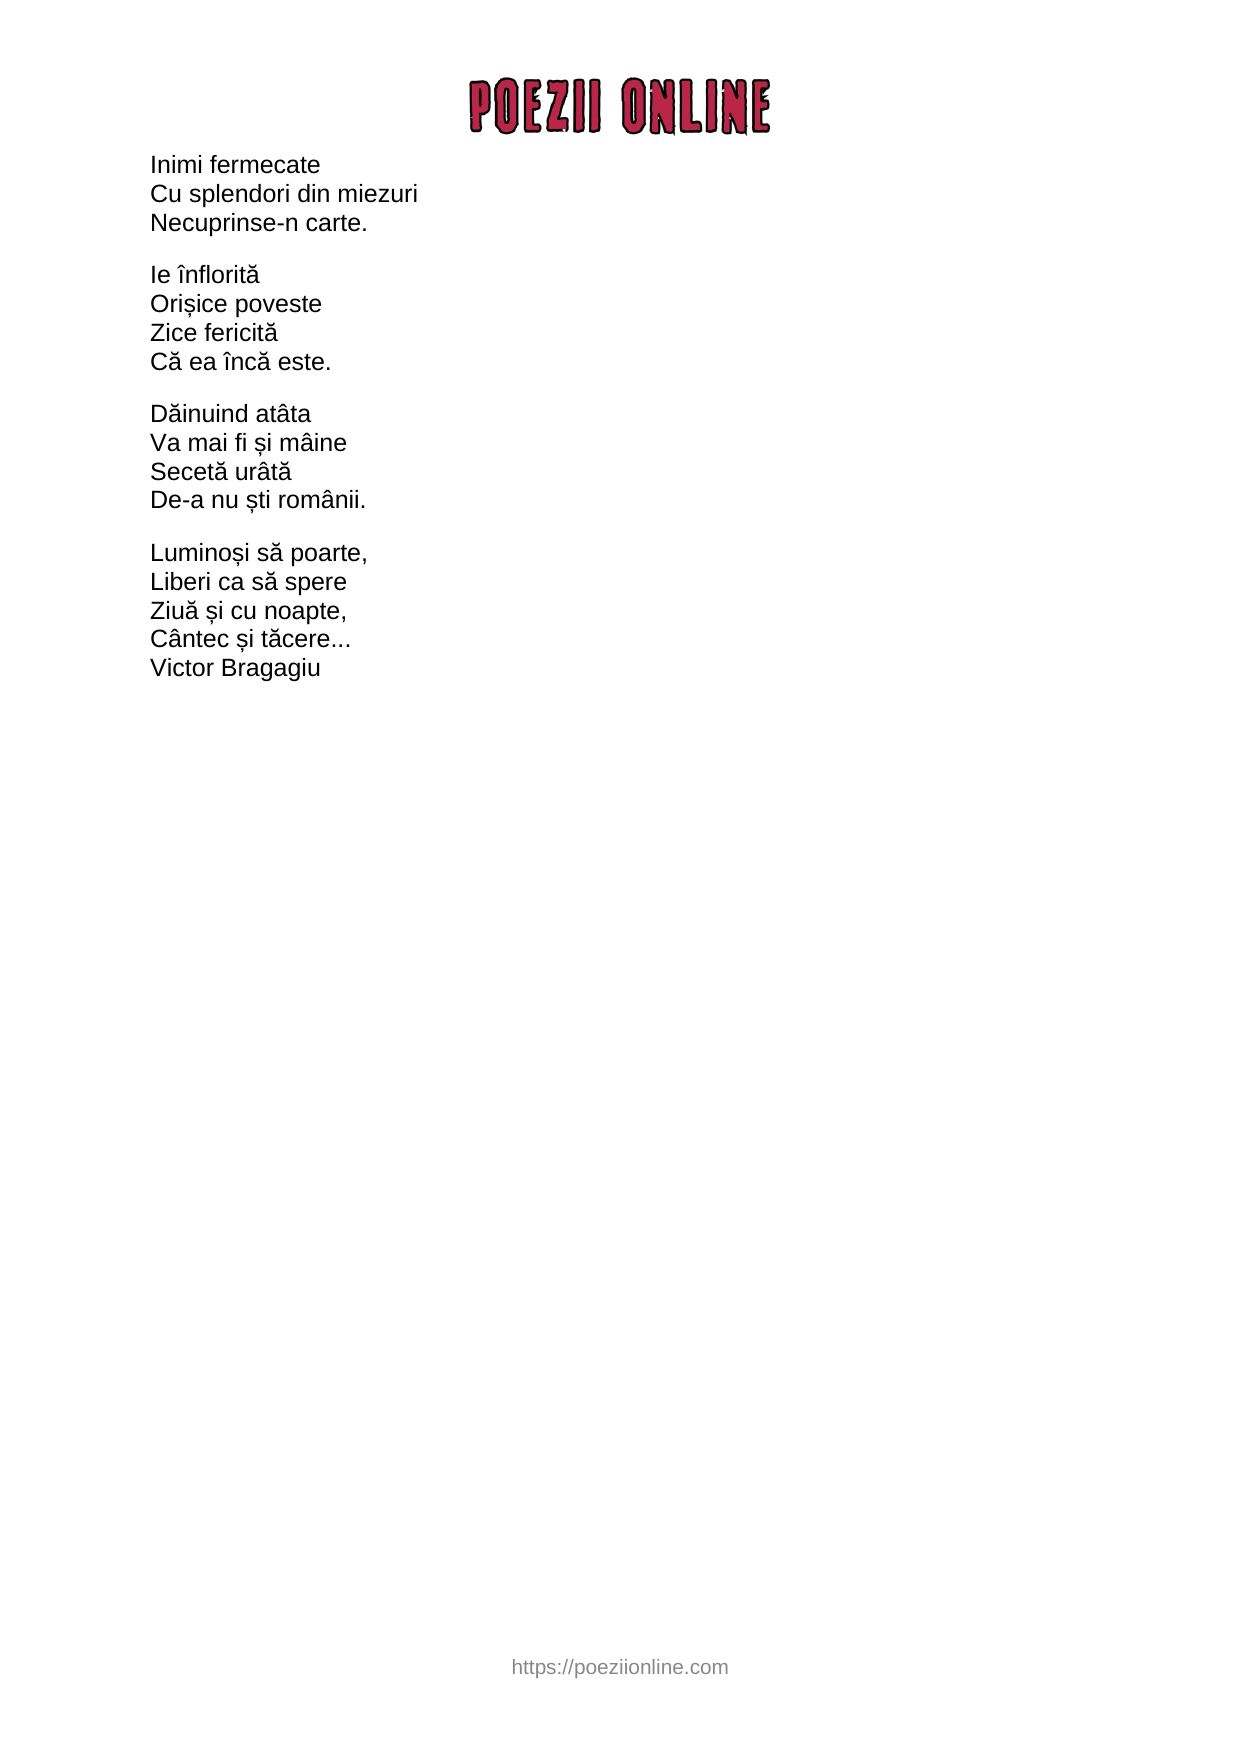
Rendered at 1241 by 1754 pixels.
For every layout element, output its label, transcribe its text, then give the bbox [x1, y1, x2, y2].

text Victor Bragagiu [150, 653, 1090, 682]
text Cu splendori din miezuri [150, 179, 1090, 207]
text De-a nu ști românii. [150, 485, 1090, 514]
text Cântec și tăcere... [150, 624, 1090, 653]
text Zice fericită [150, 318, 1090, 346]
text Dăinuind atâta [150, 399, 1090, 428]
text Liberi ca să spere [150, 567, 1090, 596]
text Secetă urâtă [150, 457, 1090, 485]
text Ie înflorită [150, 260, 1090, 289]
text Va mai fi și mâine [150, 428, 1090, 457]
text Necuprinse-n carte. [150, 207, 1090, 236]
text Orișice poveste [150, 289, 1090, 318]
text Că ea încă este. [150, 346, 1090, 375]
text Luminoși să poarte, [150, 538, 1090, 567]
picture [463, 74, 777, 138]
text Ziuă și cu noapte, [150, 596, 1090, 624]
text Inimi fermecate [150, 150, 1090, 179]
